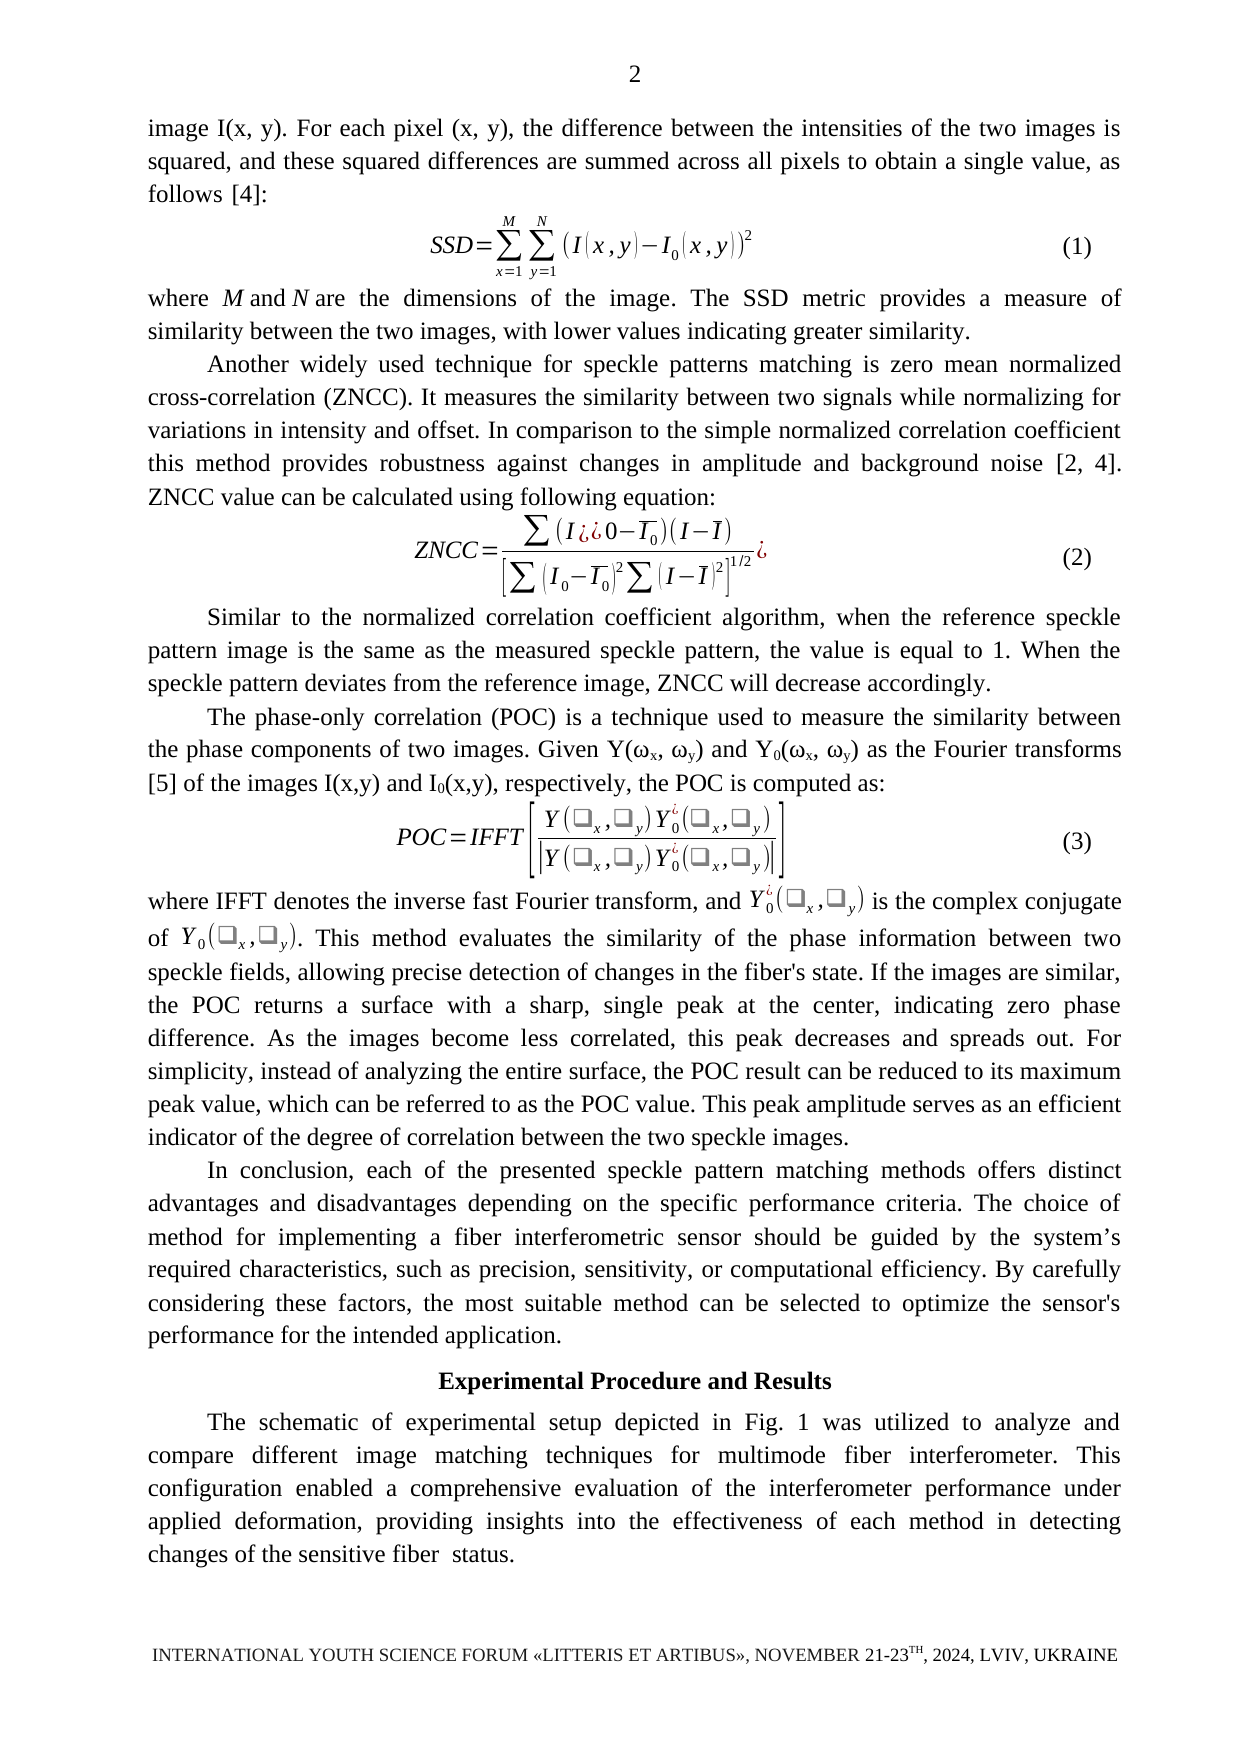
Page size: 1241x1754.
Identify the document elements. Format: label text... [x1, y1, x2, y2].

text In conclusion, each of the presented speckle pattern matching methods offers distinct advantages and disadvantages depending on the specific performance criteria. The choice of method for implementing a fiber interferometric sensor should be guided by the system’s required characteristics, such as precision, sensitivity, or computational efficiency. By carefully considering these factors, the most suitable method can be selected to optimize the sensor's performance for the intended application. [148, 1156, 1122, 1349]
table_header [148, 801, 1033, 884]
text Similar to the normalized correlation coefficient algorithm, when the reference speckle pattern image is the same as the measured speckle pattern, the value is equal to 1. When the speckle pattern deviates from the reference image, ZNCC will decrease accordingly. [148, 602, 1122, 697]
table_header (3) [1033, 801, 1121, 884]
text The phase-only correlation (POC) is a technique used to measure the similarity between the phase components of two images. Given Y(ωx, ωy) and Y0(ωx, ωy) as the Fourier transforms [5] of the images I(x,y) and I0(x,y), respectively, the POC is computed as: [148, 702, 1122, 796]
text where M and N are the dimensions of the image. The SSD metric provides a measure of similarity between the two images, with lower values indicating greater similarity. [148, 283, 1122, 345]
table_header (2) [1033, 515, 1121, 602]
table_header [148, 212, 1033, 283]
text where IFFT denotes the inverse fast Fourier transform, and is the complex conjugate of . This method evaluates the similarity of the phase information between two speckle fields, allowing precise detection of changes in the fiber's state. If the images are similar, the POC returns a surface with a sharp, single peak at the center, indicating zero phase difference. As the images become less correlated, this peak decreases and spreads out. For simplicity, instead of analyzing the entire surface, the POC result can be reduced to its maximum peak value, which can be referred to as the POC value. This peak amplitude serves as an efficient indicator of the degree of correlation between the two speckle images. [148, 884, 1122, 1151]
table_header [148, 515, 1033, 602]
text Another widely used technique for speckle patterns matching is zero mean normalized cross-correlation (ZNCC). It measures the similarity between two signals while normalizing for variations in intensity and offset. In comparison to the simple normalized correlation coefficient this method provides robustness against changes in amplitude and background noise [2, 4]. ZNCC value can be calculated using following equation: [148, 349, 1122, 510]
table_header (1) [1033, 212, 1121, 283]
subtitle Experimental Procedure and Results [148, 1366, 1122, 1395]
text The schematic of experimental setup depicted in Fig. 1 was utilized to analyze and compare different image matching techniques for multimode fiber interferometer. This configuration enabled a comprehensive evaluation of the interferometer performance under applied deformation, providing insights into the effectiveness of each method in detecting changes of the sensitive fiber status. [148, 1407, 1122, 1568]
